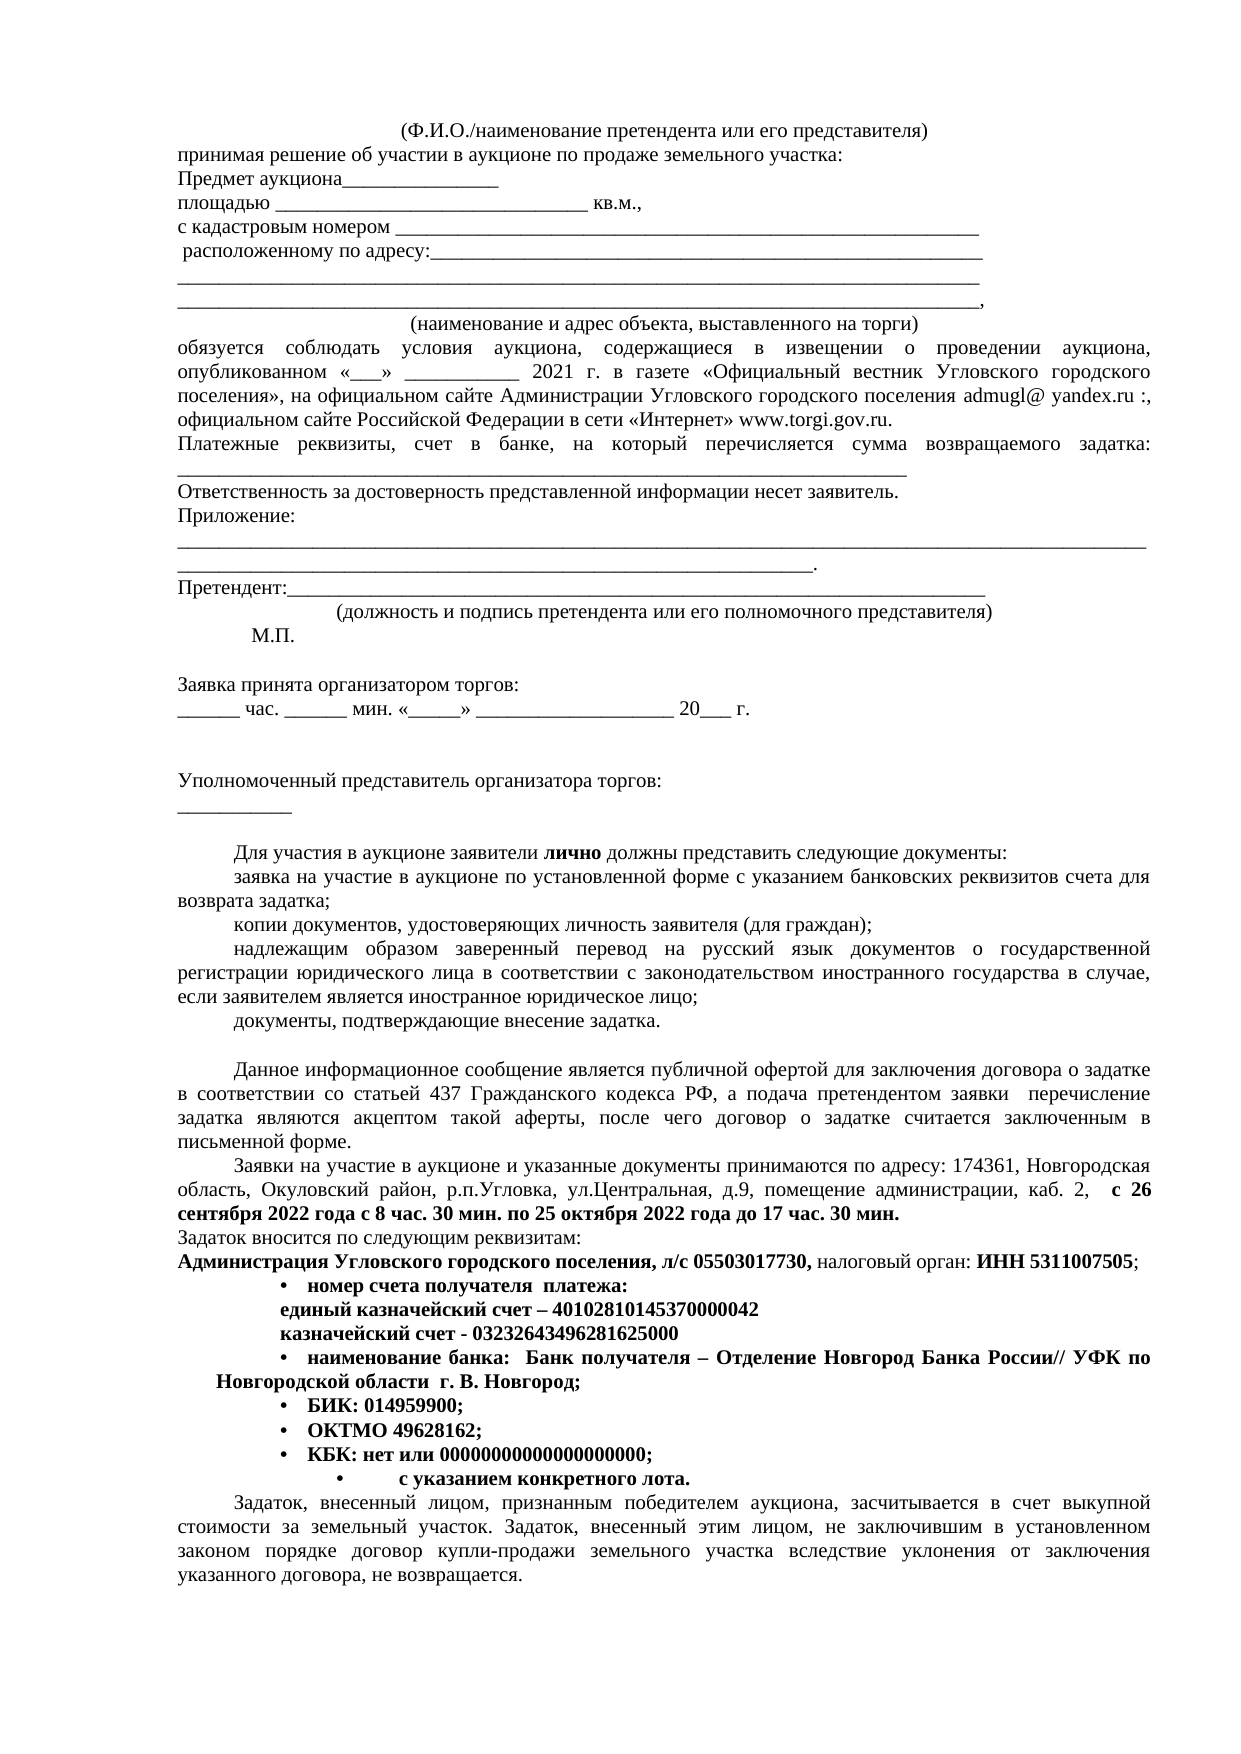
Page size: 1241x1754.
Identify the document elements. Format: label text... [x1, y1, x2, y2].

text надлежащим образом заверенный перевод на русский язык документов о государственной регистрации юридического лица в соответствии с законодательством иностранного государства в случае, если заявителем является иностранное юридическое лицо; [177, 936, 1152, 1008]
list БИК: 014959900; [280, 1393, 1152, 1417]
text с кадастровым номером ________________________________________________________ [177, 214, 1152, 238]
text Данное информационное сообщение является публичной офертой для заключения договора о задатке в соответствии со статьей 437 Гражданского кодекса РФ, а подача претендентом заявки перечисление задатка являются акцептом такой аферты, после чего договор о задатке считается заключенным в письменной форме. [177, 1057, 1152, 1153]
text Платежные реквизиты, счет в банке, на который перечисляется сумма возвращаемого задатка: ______________________________________________________________________ [177, 431, 1152, 479]
list ОКТМО 49628162; [280, 1417, 1152, 1442]
text М.П. [177, 623, 1152, 647]
list КБК: нет или 00000000000000000000; [280, 1442, 1152, 1466]
text _____________________________________________________________________________ _____________________________________________________________________________, [177, 262, 1152, 311]
text Претендент:___________________________________________________________________ [177, 575, 1152, 599]
text Задаток, внесенный лицом, признанным победителем аукциона, засчитывается в счет выкупной стоимости за земельный участок. Задаток, внесенный этим лицом, не заключившим в установленном законом порядке договор купли-продажи земельного участка вследствие уклонения от заключения указанного договора, не возвращается. [177, 1490, 1152, 1586]
text __________________________________________________________________________________________________________________________________________________________. [177, 527, 1152, 575]
text Заявка принята организатором торгов: [177, 672, 1152, 696]
text документы, подтверждающие внесение задатка. [177, 1008, 1152, 1032]
text ______ час. ______ мин. «_____» ___________________ 20___ г. [177, 696, 1152, 720]
text (Ф.И.О./наименование претендента или его представителя) [177, 118, 1152, 142]
text Задаток вносится по следующим реквизитам: [177, 1225, 1152, 1249]
text (наименование и адрес объекта, выставленного на торги) [177, 311, 1152, 335]
list номер счета получателя платежа: [280, 1273, 1152, 1297]
text заявка на участие в аукционе по установленной форме с указанием банковских реквизитов счета для возврата задатка; [177, 864, 1152, 912]
text Для участия в аукционе заявители лично должны представить следующие документы: [233, 840, 1152, 864]
text Ответственность за достоверность представленной информации несет заявитель. [177, 479, 1152, 503]
text принимая решение об участии в аукционе по продаже земельного участка: [177, 142, 1152, 166]
text казначейский счет - 03232643496281625000 [280, 1321, 1152, 1345]
text Заявки на участие в аукционе и указанные документы принимаются по адресу: 174361, Новгородская область, Окуловский район, р.п.Угловка, ул.Центральная, д.9, помещение администрации, каб. 2, с 26 сентября 2022 года с 8 час. 30 мин. по 25 октября 2022 года до 17 час. 30 мин. [177, 1153, 1152, 1225]
text (должность и подпись претендента или его полномочного представителя) [177, 599, 1152, 623]
text ___________ [177, 792, 1152, 816]
text Уполномоченный представитель организатора торгов: [177, 768, 1152, 792]
text площадью ______________________________ кв.м., [177, 190, 1152, 214]
list с указанием конкретного лота. [280, 1466, 1152, 1490]
text единый казначейский счет – 40102810145370000042 [280, 1297, 1152, 1321]
text расположенному по адресу:_____________________________________________________ [177, 238, 1152, 262]
text Приложение: [177, 503, 1152, 527]
text обязуется соблюдать условия аукциона, содержащиеся в извещении о проведении аукциона, опубликованном «___» ___________ . в газете «Официальный вестник Угловского городского поселения», на официальном сайте Администрации Угловского городского поселения admugl@ yandex.ru :, официальном сайте Российской Федерации в сети «Интернет» www.torgi.gov.ru. [177, 335, 1152, 431]
text Предмет аукциона_______________ [177, 166, 1152, 190]
text Администрация Угловского городского поселения, л/с 05503017730, налоговый орган: ИНН 5311007505; [177, 1249, 1152, 1273]
text копии документов, удостоверяющих личность заявителя (для граждан); [177, 912, 1152, 936]
list наименование банка: Банк получателя – Отделение Новгород Банка России// УФК по Новгородской области г. В. Новгород; [216, 1345, 1152, 1393]
